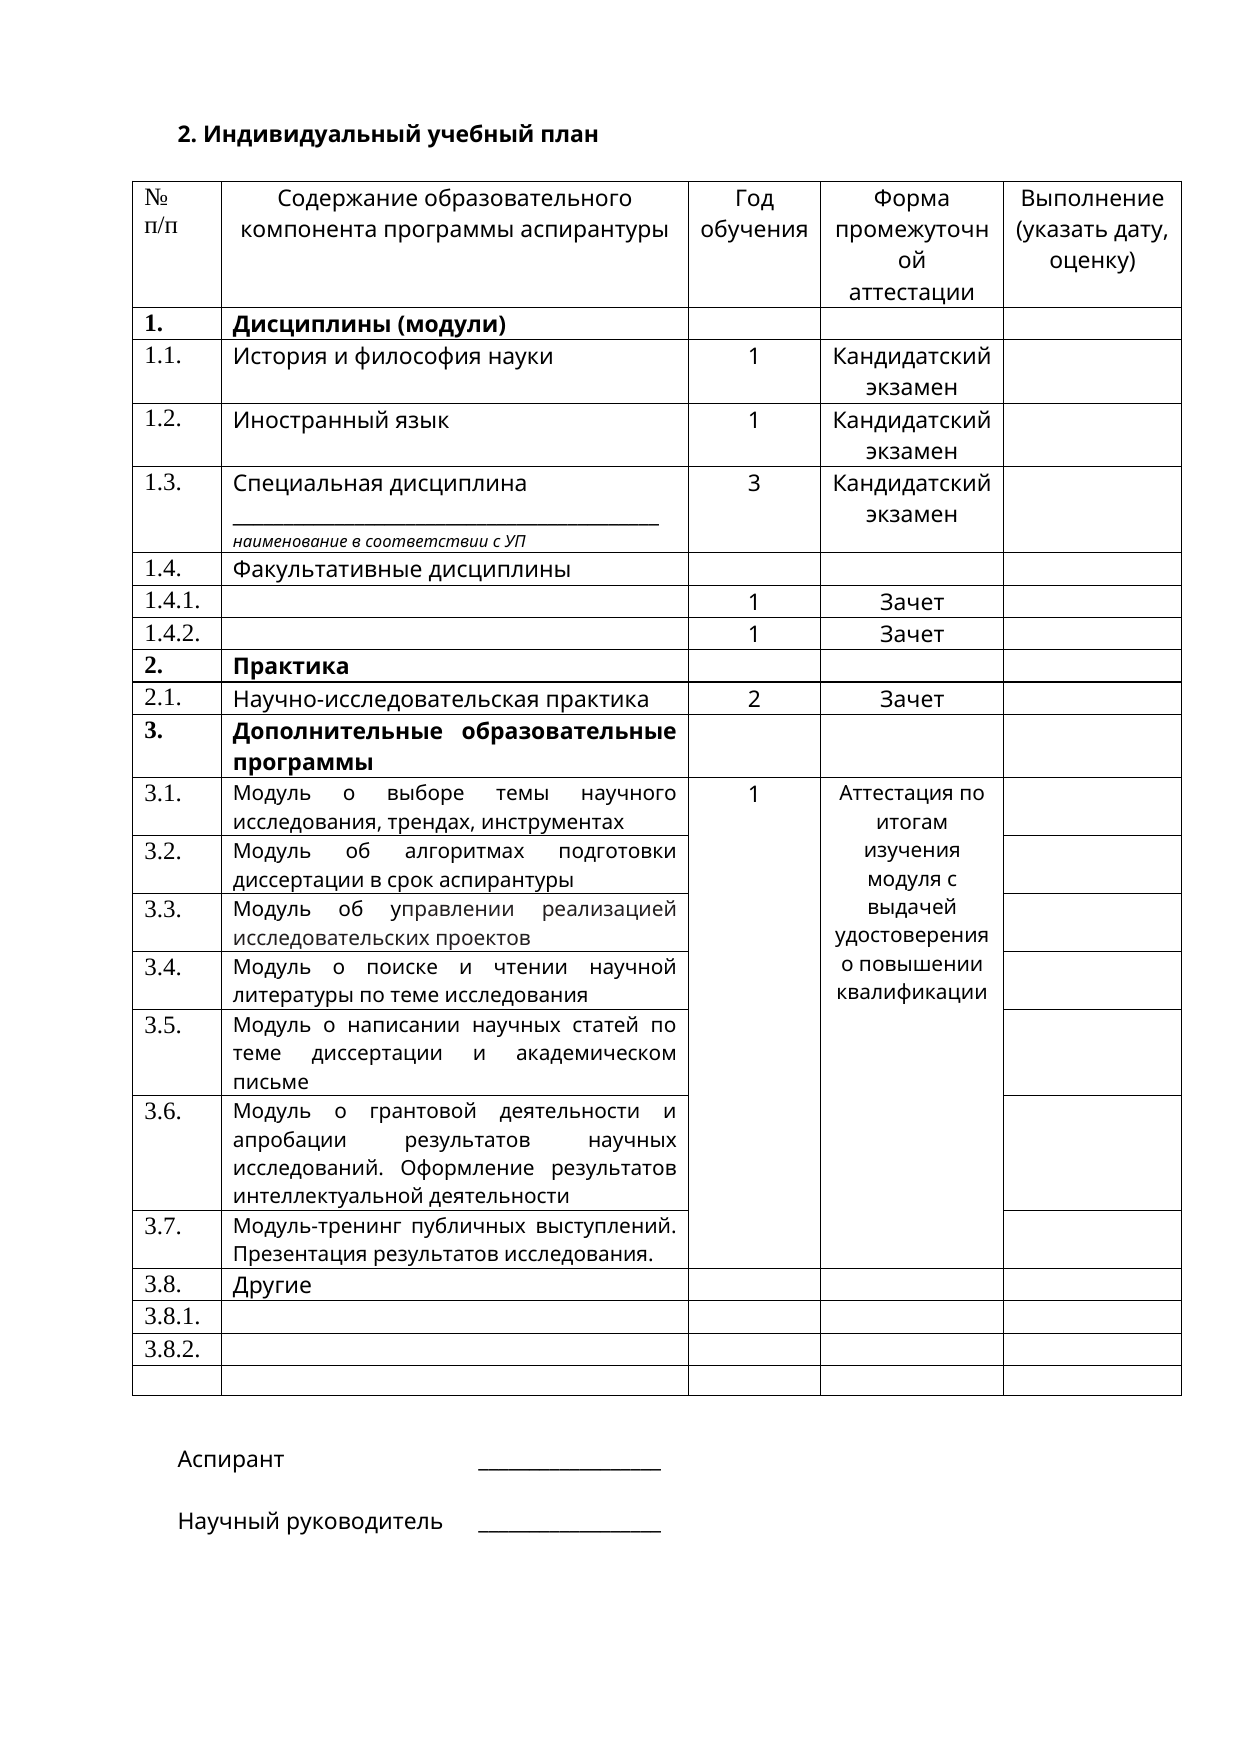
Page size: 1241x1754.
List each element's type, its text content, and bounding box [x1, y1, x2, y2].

table_cell [1004, 650, 1181, 681]
table_header Год обучения [689, 182, 820, 307]
table_cell 1. [133, 308, 221, 339]
table_cell Кандидатский экзамен [821, 467, 1003, 552]
table_cell [821, 1334, 1003, 1365]
table_cell [821, 715, 1003, 777]
table_cell [1004, 1366, 1181, 1395]
table_cell Зачет [821, 618, 1003, 649]
table_cell 2 [689, 683, 820, 714]
table_cell Научно-исследовательская практика [222, 683, 688, 714]
table_cell Модуль-тренинг публичных выступлений. Презентация результатов исследования. [222, 1211, 688, 1268]
table_cell [689, 1366, 820, 1395]
table_cell 3.6. [133, 1096, 221, 1210]
table_cell История и философия науки [222, 340, 688, 402]
table_cell [1004, 340, 1181, 402]
table_cell Зачет [821, 586, 1003, 617]
table_cell Дисциплины (модули) [222, 308, 688, 339]
table_cell 3. [133, 715, 221, 777]
table_cell [1004, 836, 1181, 893]
table_cell [689, 308, 820, 339]
table_header Содержание образовательного компонента программы аспирантуры [222, 182, 688, 307]
table_cell Модуль об алгоритмах подготовки диссертации в срок аспирантуры [222, 836, 688, 893]
table_cell Специальная дисциплина __________________________________________ наименование в соответствии с УП [222, 467, 688, 552]
table_cell [1004, 1211, 1181, 1268]
table_cell [1004, 467, 1181, 552]
table_cell Зачет [821, 683, 1003, 714]
table_cell [1004, 586, 1181, 617]
table_cell [222, 1334, 688, 1365]
table_cell 3.5. [133, 1010, 221, 1095]
table_cell 3.1. [133, 778, 221, 835]
table_cell 3.8.1. [133, 1301, 221, 1333]
table_cell 3 [689, 467, 820, 552]
table_cell [821, 1366, 1003, 1395]
table_cell Аттестация по итогам изучения модуля с выдачей удостоверения о повышении квалификации [821, 778, 1003, 1268]
table_cell 1.4.2. [133, 618, 221, 649]
table_cell Практика [222, 650, 688, 681]
table_cell [689, 715, 820, 777]
table_cell [1004, 618, 1181, 649]
table_cell [1004, 1096, 1181, 1210]
table_cell [222, 1366, 688, 1395]
table_cell 1.4.1. [133, 586, 221, 617]
table_cell 3.8. [133, 1269, 221, 1300]
text Аспирант __________________ [177, 1443, 1152, 1474]
table_cell [1004, 404, 1181, 466]
table_cell [821, 553, 1003, 584]
table_cell [821, 308, 1003, 339]
table_cell Модуль о грантовой деятельности и апробации результатов научных исследований. Оформление результатов интеллектуальной деятельности [222, 1096, 688, 1210]
table_cell 3.8.2. [133, 1334, 221, 1365]
table_cell Модуль о выборе темы научного исследования, трендах, инструментах [222, 778, 688, 835]
table_cell 3.2. [133, 836, 221, 893]
table_cell Другие [222, 1269, 688, 1300]
table_cell Модуль об управлении реализацией исследовательских проектов [531, 894, 688, 951]
table_cell 1 [689, 340, 820, 402]
table_cell 3.4. [133, 952, 221, 1009]
table_cell Кандидатский экзамен [821, 404, 1003, 466]
table_cell 1 [689, 618, 820, 649]
table_cell [133, 1366, 221, 1395]
table_cell [222, 618, 688, 649]
table_cell [821, 1269, 1003, 1300]
table_header № п/п [133, 182, 221, 307]
table_cell [1004, 778, 1181, 835]
table_cell Дополнительные образовательные программы [222, 715, 688, 777]
table_cell 1.4. [133, 553, 221, 584]
table_cell [222, 1301, 688, 1333]
table_cell [821, 1301, 1003, 1333]
table_cell Модуль о поиске и чтении научной литературы по теме исследования [222, 952, 688, 1009]
table_cell Иностранный язык [222, 404, 688, 466]
table_cell [1004, 308, 1181, 339]
table_cell 1 [689, 778, 820, 1268]
table_cell [1004, 715, 1181, 777]
table_cell [1004, 683, 1181, 714]
table_cell [1004, 1301, 1181, 1333]
table_cell [689, 1269, 820, 1300]
text Научный руководитель __________________ [177, 1505, 1152, 1536]
table_cell Факультативные дисциплины [222, 553, 688, 584]
table_cell 1 [689, 404, 820, 466]
table_cell [689, 650, 820, 681]
table_cell [689, 553, 820, 584]
table_cell [821, 650, 1003, 681]
table_cell [1004, 952, 1181, 1009]
table_cell 1.3. [133, 467, 221, 552]
table_cell Модуль о написании научных статей по теме диссертации и академическом письме [222, 1010, 688, 1095]
table_cell 2. [133, 650, 221, 681]
table_cell [1004, 1334, 1181, 1365]
table_cell [1004, 553, 1181, 584]
table_cell Кандидатский экзамен [821, 340, 1003, 402]
table_cell [222, 586, 688, 617]
table_cell 1.2. [133, 404, 221, 466]
table_cell 3.3. [133, 894, 221, 951]
table_cell [1004, 1269, 1181, 1300]
table_cell [689, 1334, 820, 1365]
table_cell Модуль об управлении реализацией исследовательских проектов [222, 894, 401, 951]
table_header Выполнение (указать дату, оценку) [1004, 182, 1181, 307]
table_cell [1004, 1010, 1181, 1095]
text 2. Индивидуальный учебный план [177, 118, 1152, 149]
table_cell [689, 1301, 820, 1333]
table_cell [1004, 894, 1181, 951]
table_header Форма промежуточной аттестации [821, 182, 1003, 307]
table_cell 3.7. [133, 1211, 221, 1268]
table_cell 2.1. [133, 683, 221, 714]
table_cell 1 [689, 586, 820, 617]
table_cell 1.1. [133, 340, 221, 402]
